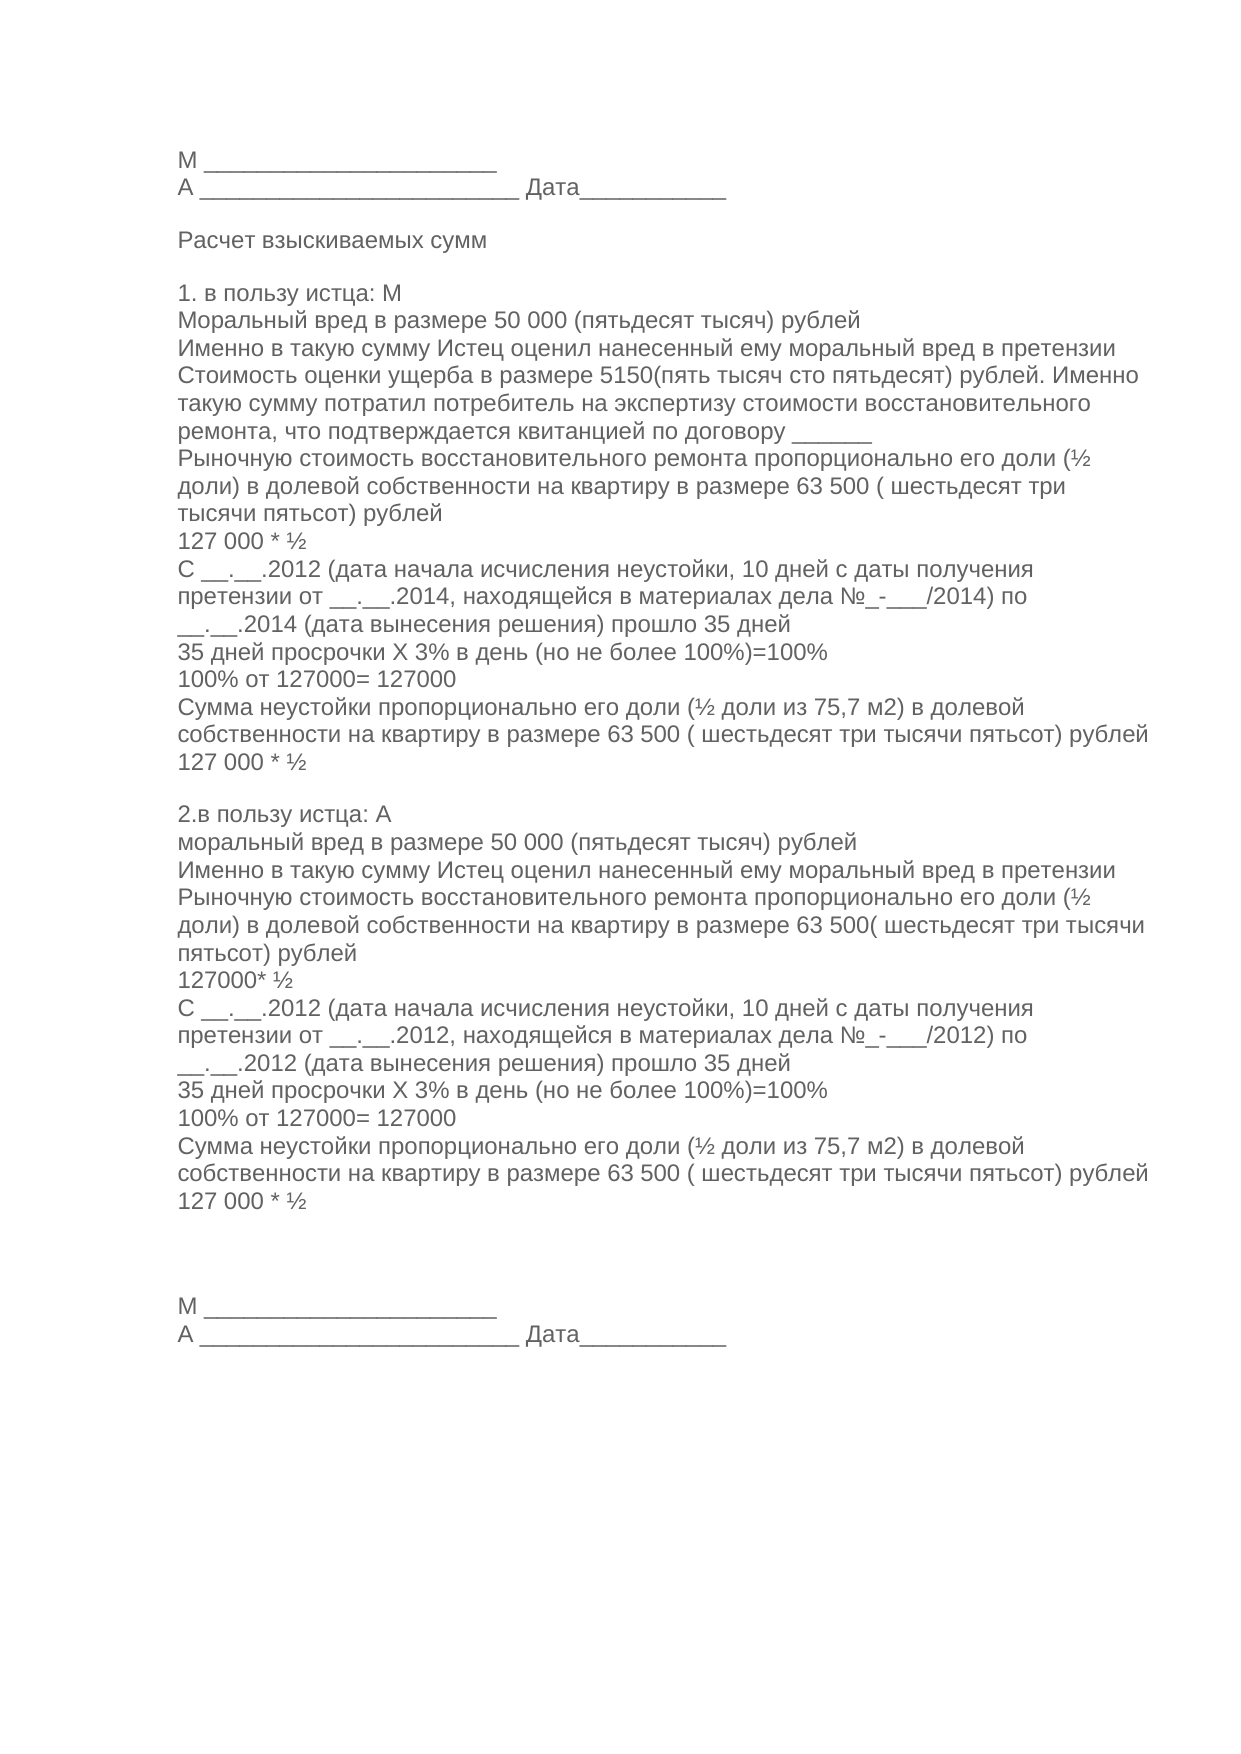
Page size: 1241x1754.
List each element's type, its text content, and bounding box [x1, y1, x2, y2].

text 2.в пользу истца: А моральный вред в размере 50 000 (пятьдесят тысяч) рублей Именно в такую сумму Истец оценил нанесенный ему моральный вред в претензии Рыночную стоимость восстановительного ремонта пропорционально его доли (½ доли) в долевой собственности на квартиру в размере 63 500( шестьдесят три тысячи пятьсот) рублей 127000* ½ С __.__.2012 (дата начала исчисления неустойки, 10 дней с даты получения претензии от __.__.2012, находящейся в материалах дела №_-___/2012) по __.__.2012 (дата вынесения решения) прошло 35 дней 35 дней просрочки Х 3% в день (но не более 100%)=100% 100% от 127000= 127000 Сумма неустойки пропорционально его доли (½ доли из ) в долевой собственности на квартиру в размере 63 500 ( шестьдесят три тысячи пятьсот) рублей 127 000 * ½ [177, 800, 1152, 1214]
text М ______________________ А ________________________ Дата___________ [177, 118, 1152, 201]
text Расчет взыскиваемых сумм [177, 226, 1152, 253]
text М ______________________ А ________________________ Дата___________ [177, 1292, 1152, 1347]
text 1. в пользу истца: М Моральный вред в размере 50 000 (пятьдесят тысяч) рублей Именно в такую сумму Истец оценил нанесенный ему моральный вред в претензии Стоимость оценки ущерба в размере 5150(пять тысяч сто пятьдесят) рублей. Именно такую сумму потратил потребитель на экспертизу стоимости восстановительного ремонта, что подтверждается квитанцией по договору ______ Рыночную стоимость восстановительного ремонта пропорционально его доли (½ доли) в долевой собственности на квартиру в размере 63 500 ( шестьдесят три тысячи пятьсот) рублей 127 000 * ½ С __.__.2012 (дата начала исчисления неустойки, 10 дней с даты получения претензии от __.__.2014, находящейся в материалах дела №_-___/2014) по __.__.2014 (дата вынесения решения) прошло 35 дней 35 дней просрочки Х 3% в день (но не более 100%)=100% 100% от 127000= 127000 Сумма неустойки пропорционально его доли (½ доли из ) в долевой собственности на квартиру в размере 63 500 ( шестьдесят три тысячи пятьсот) рублей 127 000 * ½ [177, 278, 1152, 775]
